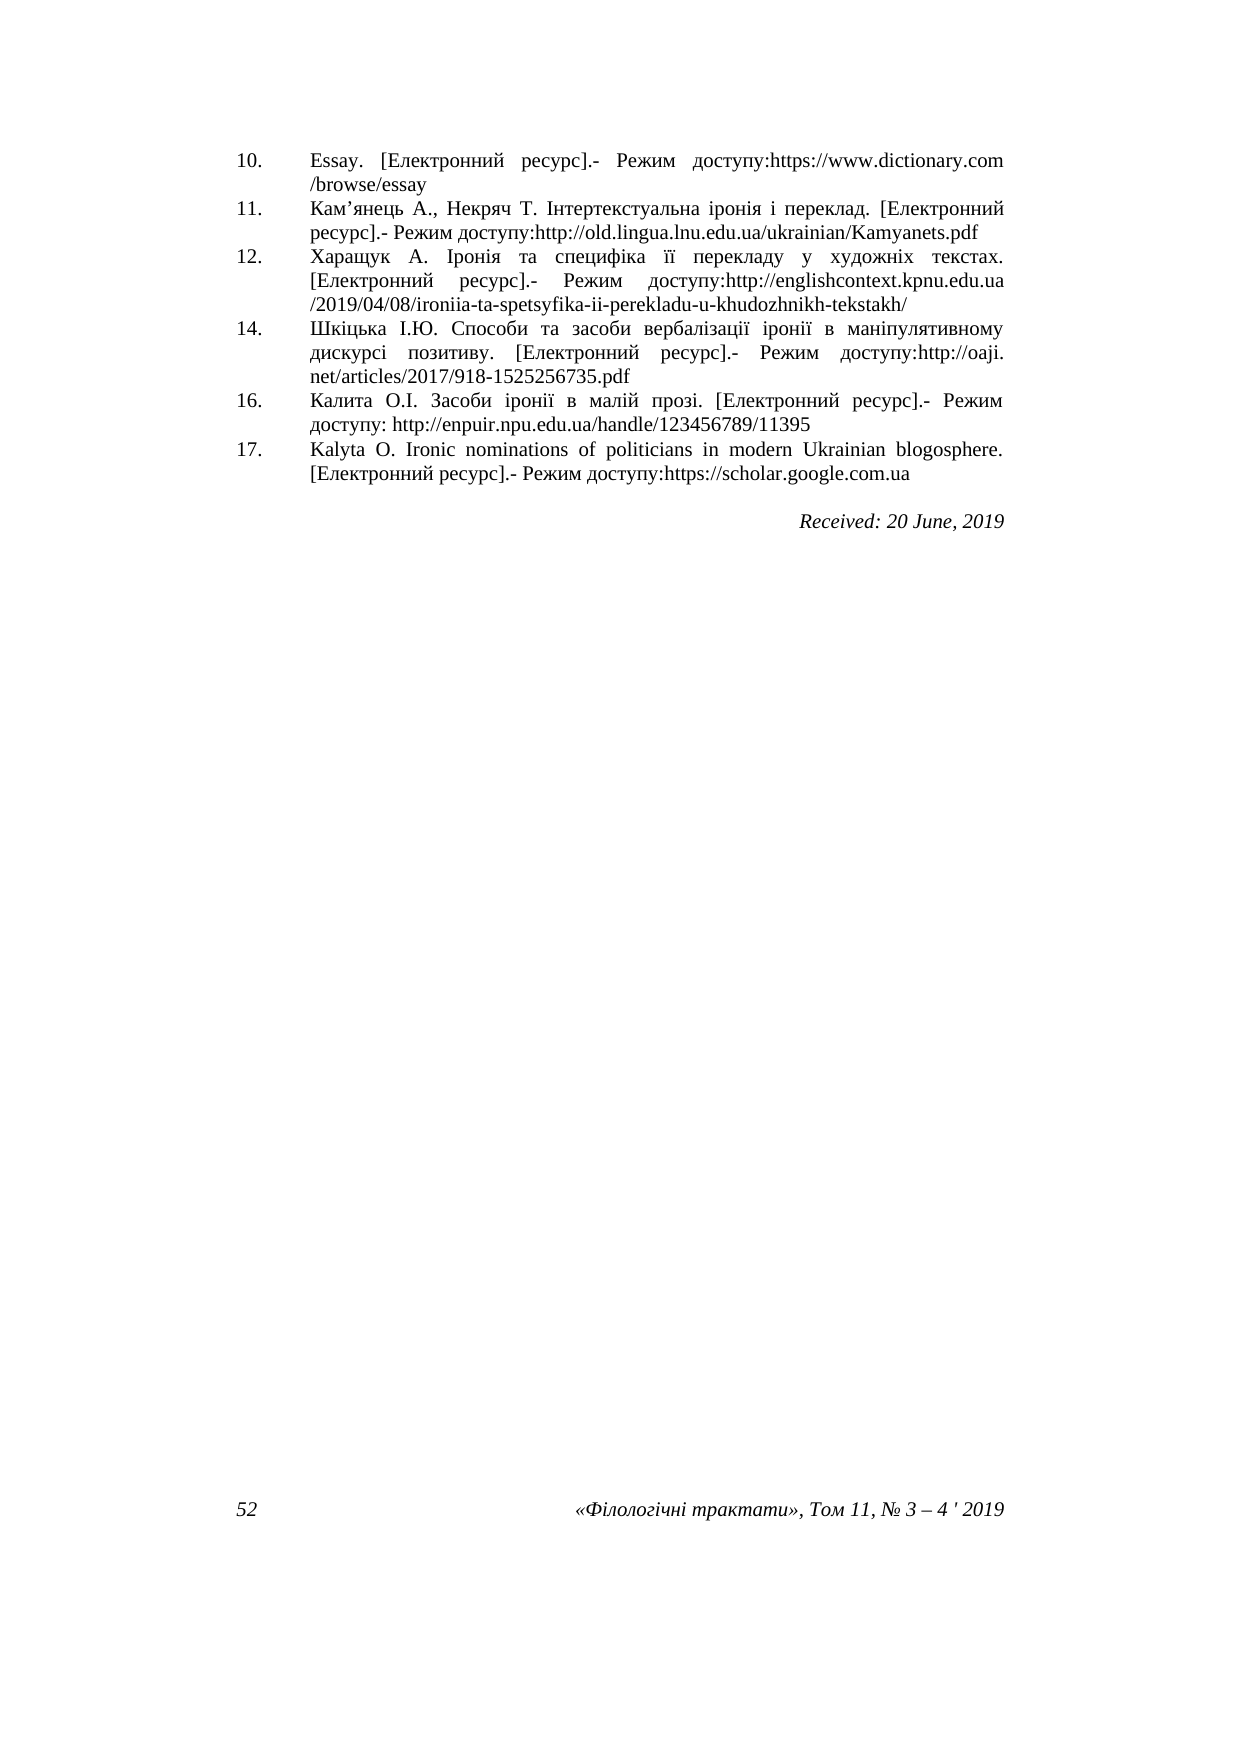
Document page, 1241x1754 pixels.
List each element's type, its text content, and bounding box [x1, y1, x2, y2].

text 16. Калита О.І. Засоби іронії в малій прозі. [Електронний ресурс].- Режим доступу: http://enpuir.npu.edu.ua/handle/123456789/11395 [236, 388, 1004, 436]
text Received: 20 June, 2019 [228, 509, 1004, 533]
text 14. Шкіцька І.Ю. Способи та засоби вербалізації іронії в маніпулятивному дискурсі позитиву. [Електронний ресурс].- Режим доступу:http://oaji. net/articles/2017/918-1525256735.pdf [236, 316, 1004, 388]
text 11. Кам’янець А., Некряч Т. Інтертекстуальна іронія і переклад. [Електронний ресурс].- Режим доступу:http://old.lingua.lnu.edu.ua/ukrainian/Kamyanets.pdf [236, 196, 1004, 244]
text 12. Харащук А. Іронія та специфіка її перекладу у художніх текстах. [Електронний ресурс].- Режим доступу:http://englishcontext.kpnu.edu.ua /2019/04/08/ironiia-ta-spetsyfika-ii-perekladu-u-khudozhnikh-tekstakh/ [236, 244, 1004, 316]
text 10. Essay. [Електронний ресурс].- Режим доступу:https://www.dictionary.com /browse/essay [236, 148, 1004, 196]
text 17. Kalyta О. Ironic nominations of politicians in modern Ukrainian blogosphere. [Електронний ресурс].- Режим доступу:https://scholar.google.com.ua [236, 436, 1004, 484]
